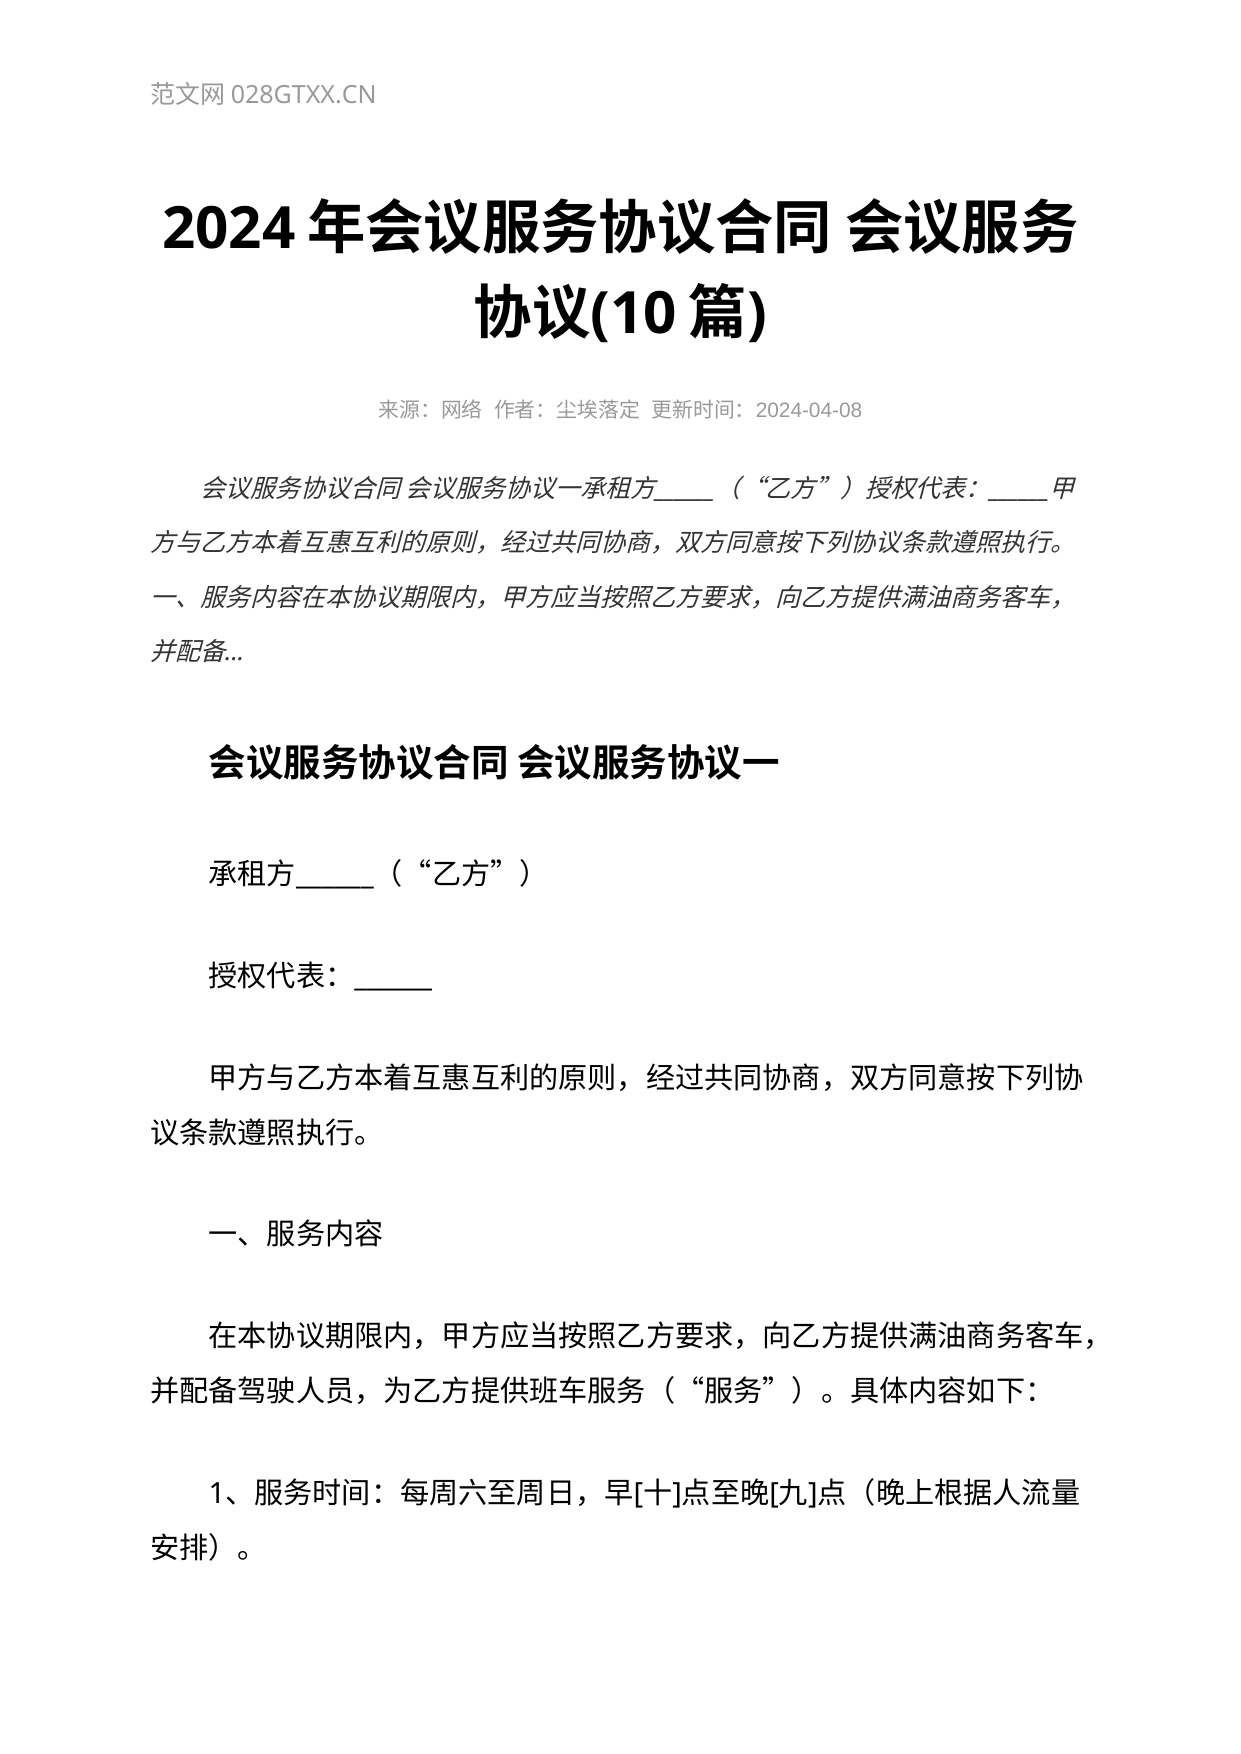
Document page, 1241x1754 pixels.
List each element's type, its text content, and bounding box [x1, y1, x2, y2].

text 来源：网络 作者：尘埃落定 更新时间：2024-04-08 [150, 398, 1090, 422]
text 在本协议期限内，甲方应当按照乙方要求，向乙方提供满油商务客车，并配备驾驶人员，为乙方提供班车服务（“服务”）。具体内容如下： [150, 1313, 1090, 1410]
subtitle 2024年会议服务协议合同 会议服务协议(10篇) [150, 181, 1090, 351]
text 承租方______（“乙方”） [150, 850, 1090, 893]
text 甲方与乙方本着互惠互利的原则，经过共同协商，双方同意按下列协议条款遵照执行。 [150, 1054, 1090, 1151]
text 授权代表：______ [150, 952, 1090, 995]
text 会议服务协议合同 会议服务协议一承租方______（“乙方”）授权代表：______甲方与乙方本着互惠互利的原则，经过共同协商，双方同意按下列协议条款遵照执行。一、服务内容在本协议期限内，甲方应当按照乙方要求，向乙方提供满油商务客车，并配备... [150, 468, 1090, 668]
text 一、服务内容 [150, 1211, 1090, 1253]
text 会议服务协议合同 会议服务协议一 [150, 733, 1090, 787]
text 1、服务时间：每周六至周日，早[十]点至晚[九]点（晚上根据人流量安排）。 [150, 1469, 1090, 1567]
